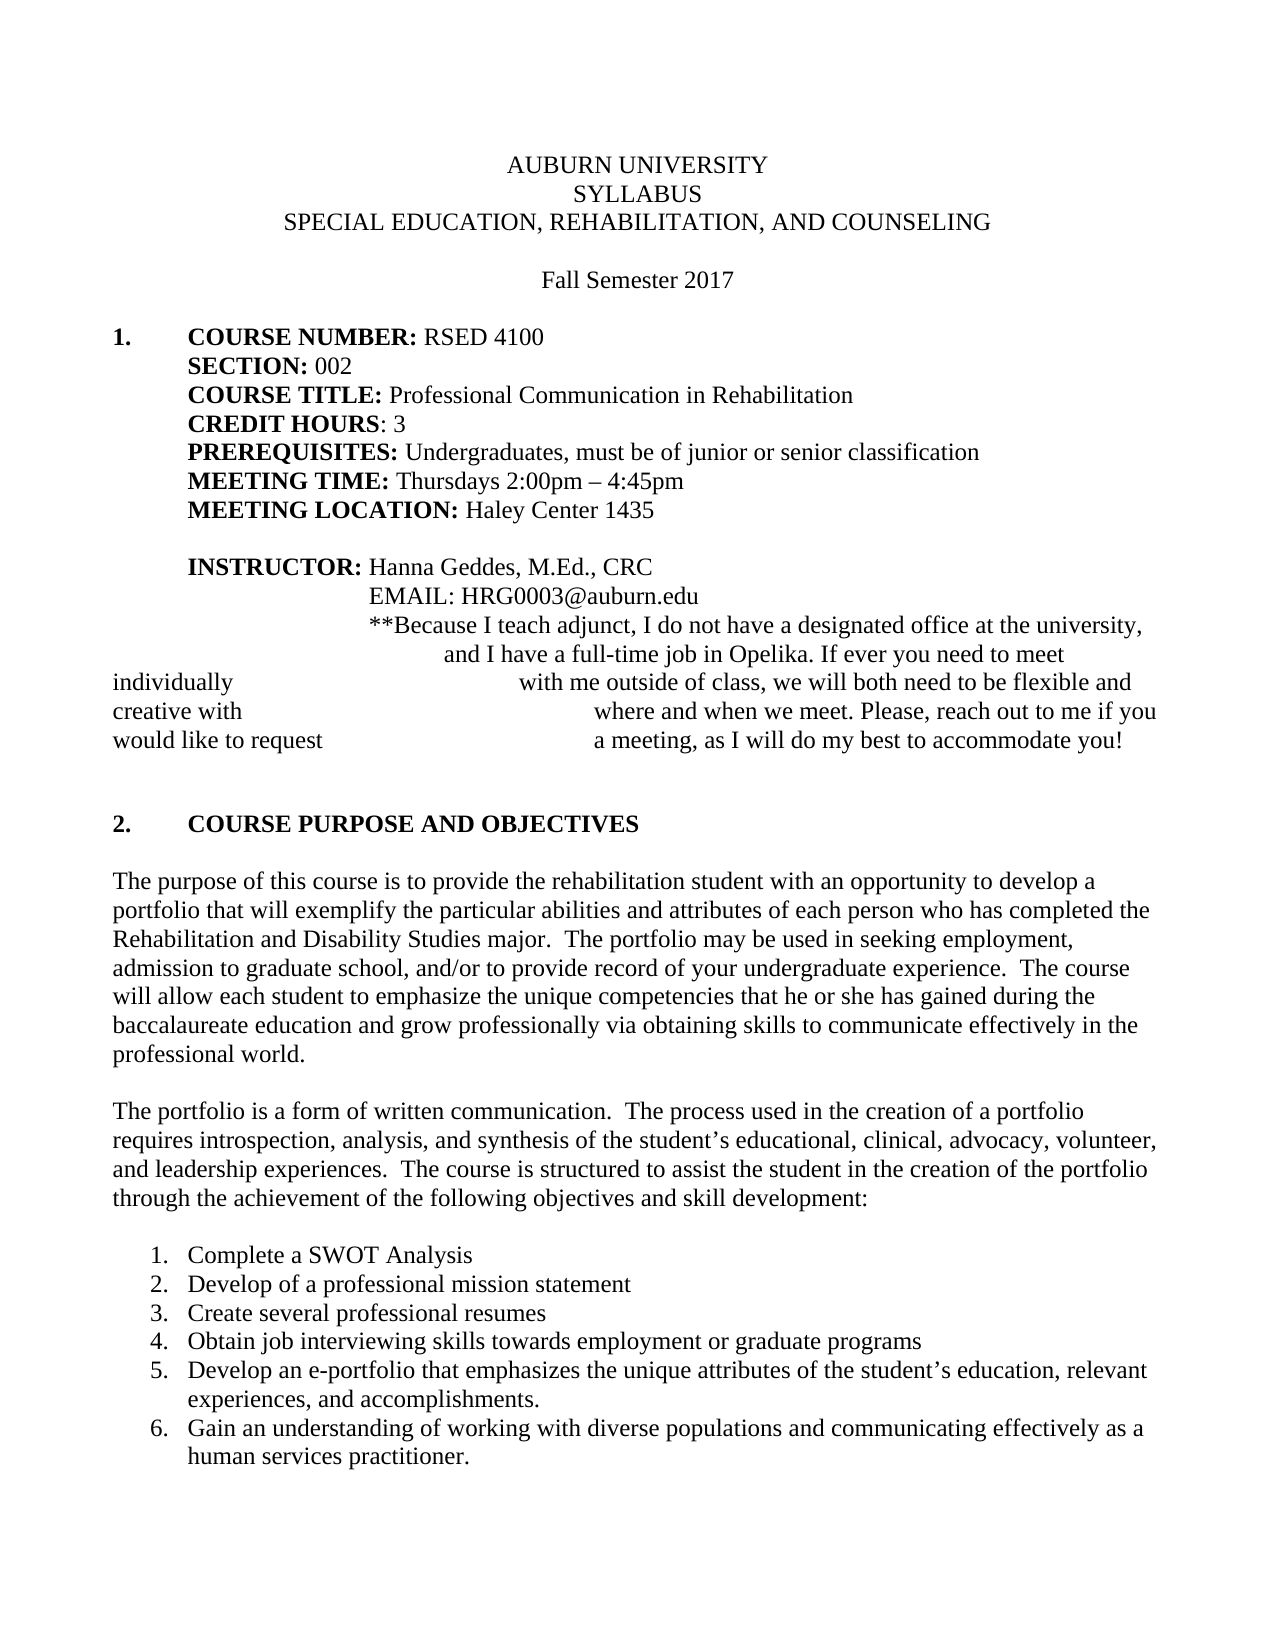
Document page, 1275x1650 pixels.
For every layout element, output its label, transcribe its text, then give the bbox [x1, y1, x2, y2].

text AUBURN UNIVERSITY [112, 150, 1162, 179]
text SECTION: 002 [112, 351, 1162, 380]
text 1. COURSE NUMBER: RSED 4100 [112, 322, 1162, 351]
text The portfolio is a form of written communication. The process used in the creation of a portfolio requires introspection, analysis, and synthesis of the student’s educational, clinical, advocacy, volunteer, and leadership experiences. The course is structured to assist the student in the creation of the portfolio through the achievement of the following objectives and skill development: [112, 1096, 1162, 1211]
list Complete a SWOT Analysis [150, 1240, 1162, 1269]
text EMAIL: HRG0003@auburn.edu [112, 581, 1162, 610]
text **Because I teach adjunct, I do not have a designated office at the university, and I have a full-time job in Opelika. If ever you need to meet individually with me outside of class, we will both need to be flexible and creative with where and when we meet. Please, reach out to me if you would like to request a meeting, as I will do my best to accommodate you! [112, 610, 1162, 754]
text Fall Semester 2017 [112, 265, 1162, 294]
list Develop of a professional mission statement [150, 1269, 1162, 1298]
text MEETING LOCATION: Haley Center 1435 [112, 495, 1162, 524]
list Develop an e-portfolio that emphasizes the unique attributes of the student’s education, relevant experiences, and accomplishments. [150, 1355, 1162, 1413]
text The purpose of this course is to provide the rehabilitation student with an opportunity to develop a portfolio that will exemplify the particular abilities and attributes of each person who has completed the Rehabilitation and Disability Studies major. The portfolio may be used in seeking employment, admission to graduate school, and/or to provide record of your undergraduate experience. The course will allow each student to emphasize the unique competencies that he or she has gained during the baccalaureate education and grow professionally via obtaining skills to communicate effectively in the professional world. [112, 866, 1162, 1068]
list Gain an understanding of working with diverse populations and communicating effectively as a human services practitioner. [150, 1413, 1162, 1470]
text COURSE TITLE: Professional Communication in Rehabilitation [112, 380, 1162, 409]
text MEETING TIME: Thursdays 2:00pm – 4:45pm [112, 466, 1162, 495]
text CREDIT HOURS: 3 [112, 409, 1162, 437]
text 2. COURSE PURPOSE AND OBJECTIVES [112, 809, 1162, 838]
text INSTRUCTOR: Hanna Geddes, M.Ed., CRC [112, 552, 1162, 581]
text SYLLABUS [112, 179, 1162, 207]
text PREREQUISITES: Undergraduates, must be of junior or senior classification [112, 437, 1162, 466]
list Obtain job interviewing skills towards employment or graduate programs [150, 1326, 1162, 1355]
text SPECIAL EDUCATION, REHABILITATION, AND COUNSELING [112, 207, 1162, 236]
list Create several professional resumes [150, 1298, 1162, 1326]
